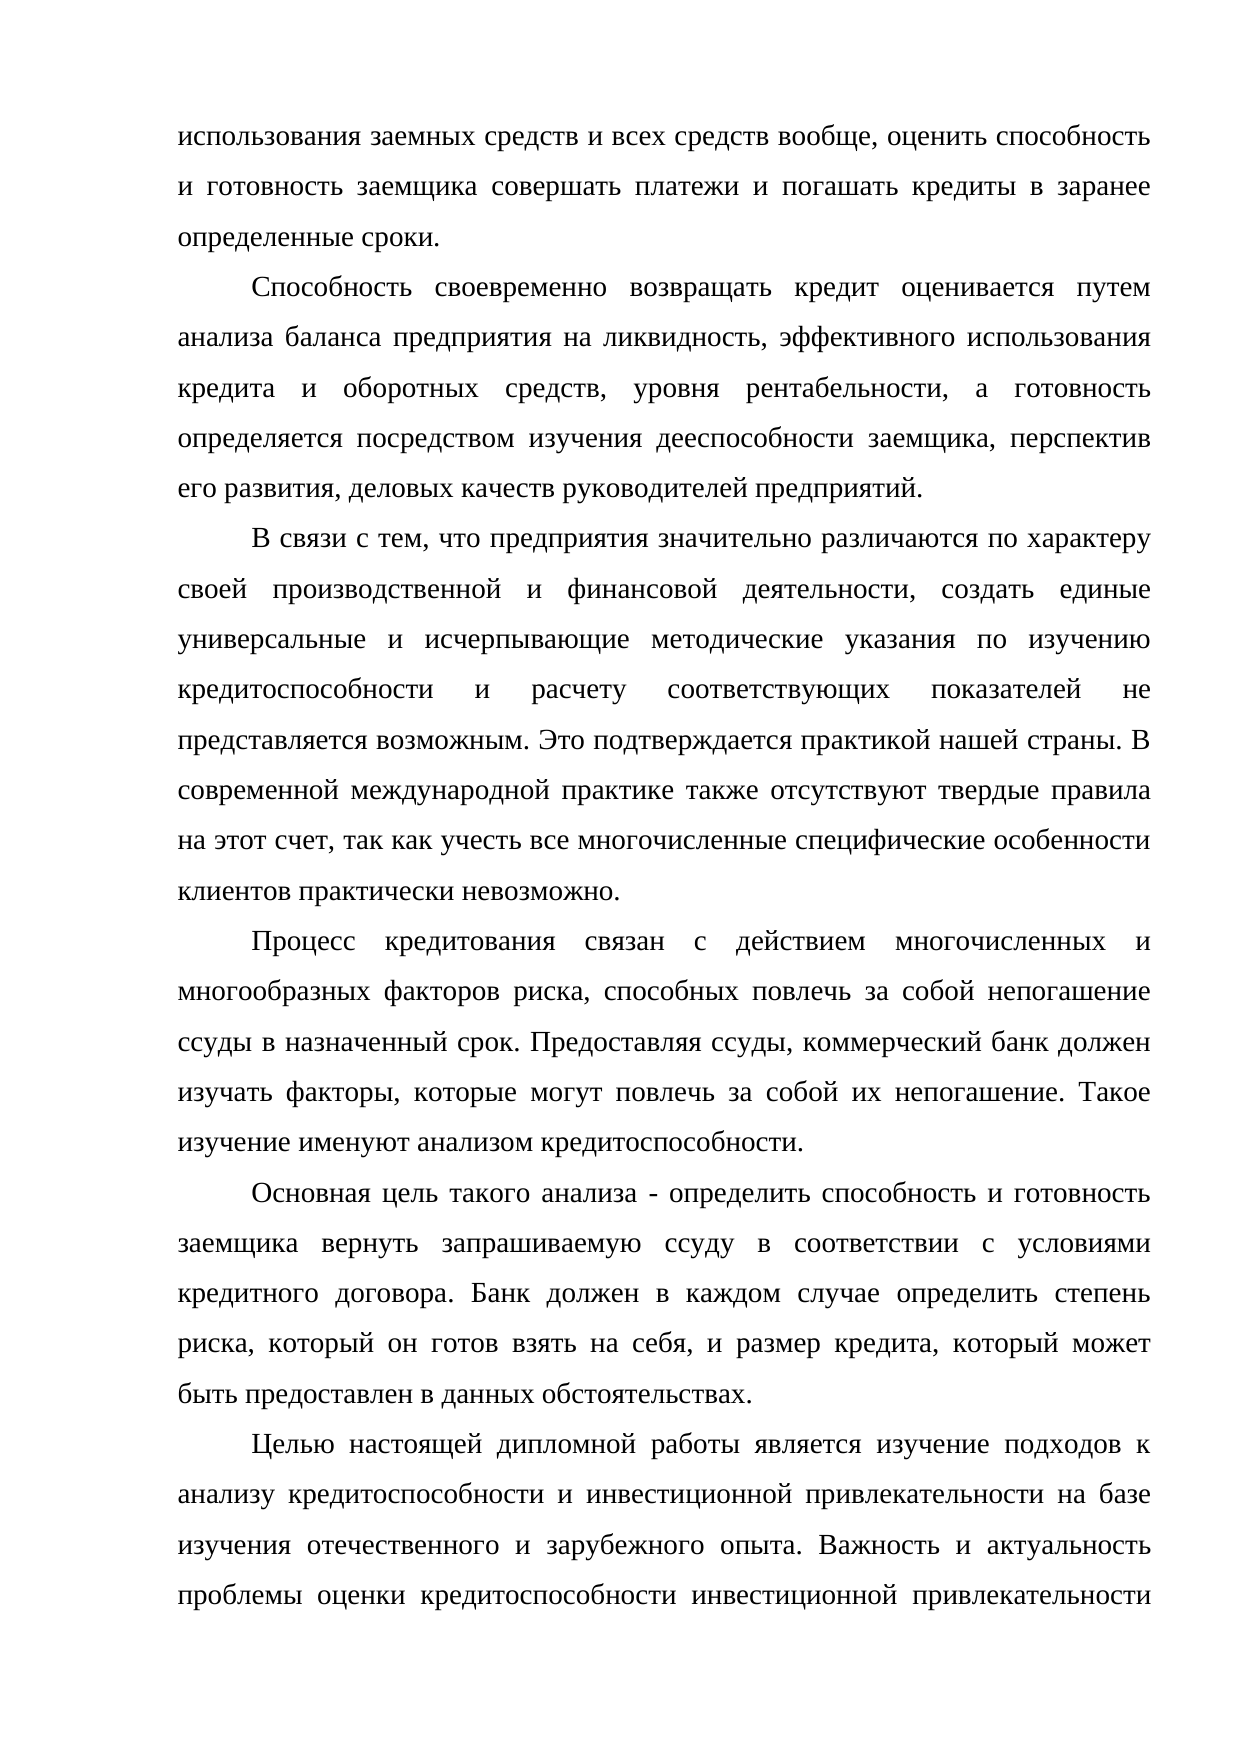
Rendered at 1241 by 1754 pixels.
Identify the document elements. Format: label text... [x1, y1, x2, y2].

text Процесс кредитования связан с действием многочисленных и многообразных факторов риска, способных повлечь за собой непогашение ссуды в назначенный срок. Предоставляя ссуды, коммерческий банк должен изучать факторы, которые могут повлечь за собой их непогашение. Такое изучение именуют анализом кредитоспособности. [177, 923, 1152, 1158]
text В связи с тем, что предприятия значительно различаются по характеру своей производственной и финансовой деятельности, создать единые универсальные и исчерпывающие методические указания по изучению кредитоспособности и расчету соответствующих показателей не представляется возможным. Это подтверждается практикой нашей страны. В современной международной практике также отсутствуют твердые правила на этот счет, так как учесть все многочисленные специфические особенности клиентов практически невозможно. [177, 521, 1152, 906]
text Основная цель такого анализа - определить способность и готовность заемщика вернуть запрашиваемую ссуду в соответствии с условиями кредитного договора. Банк должен в каждом случае определить степень риска, который он готов взять на себя, и размер кредита, который может быть предоставлен в данных обстоятельствах. [177, 1175, 1152, 1409]
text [177, 1426, 1152, 1611]
text Способность своевременно возвращать кредит оценивается путем анализа баланса предприятия на ликвидность, эффективного использования кредита и оборотных средств, уровня рентабельности, а готовность определяется посредством изучения дееспособности заемщика, перспектив его развития, деловых качеств руководителей предприятий. [177, 269, 1152, 504]
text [177, 118, 1152, 252]
